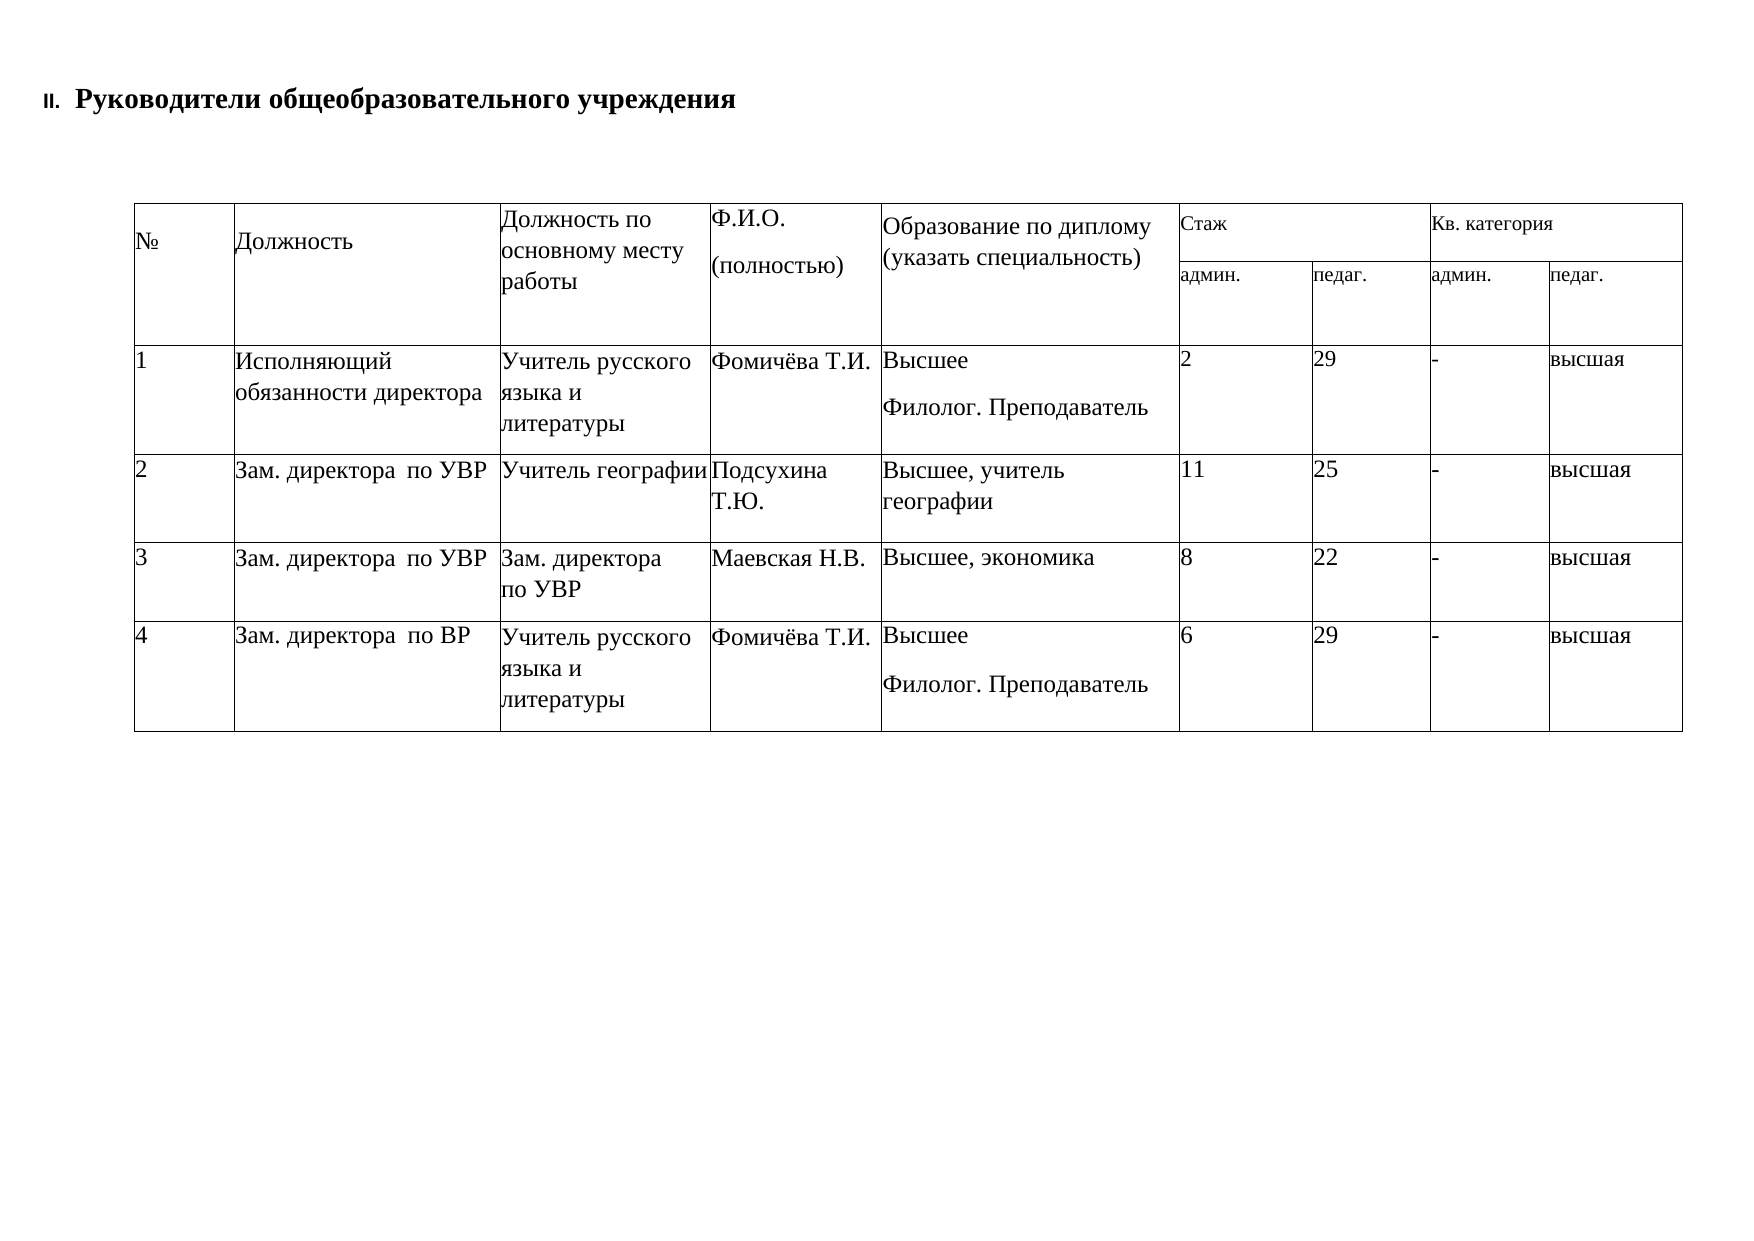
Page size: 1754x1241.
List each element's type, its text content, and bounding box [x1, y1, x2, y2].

table_cell 22 [1313, 543, 1430, 621]
table_cell Учитель русского языка и литературы [501, 346, 710, 454]
table_cell 29 [1313, 622, 1430, 731]
table_cell высшая [1550, 455, 1682, 542]
table_cell 1 [135, 346, 234, 454]
table_cell Зам. директора по УВР [501, 543, 710, 621]
table_cell 2 [135, 455, 234, 542]
table_cell высшая [1550, 346, 1682, 454]
table_cell админ. [1431, 262, 1549, 345]
table_cell Маевская Н.В. [711, 543, 881, 621]
table_cell - [1431, 622, 1549, 731]
table_cell Высшее, учитель географии [882, 455, 1179, 542]
table_cell высшая [1550, 622, 1682, 731]
table_cell Фомичёва Т.И. [711, 622, 881, 731]
table_header Должность [235, 204, 500, 345]
table_cell Зам. директора по УВР [235, 455, 500, 542]
table_cell педаг. [1550, 262, 1682, 345]
table_cell Высшее, экономика [882, 543, 1179, 621]
table_cell педаг. [1313, 262, 1430, 345]
table_cell - [1431, 455, 1549, 542]
table_cell - [1431, 346, 1549, 454]
table_cell Зам. директора по УВР [235, 543, 500, 621]
table_header № [135, 204, 234, 345]
table_cell 29 [1313, 346, 1430, 454]
table_cell 25 [1313, 455, 1430, 542]
table_cell Высшее Филолог. Преподаватель [882, 346, 1179, 454]
table_cell 11 [1180, 455, 1312, 542]
table_cell админ. [1180, 262, 1312, 345]
table_header Кв. категория [1431, 204, 1682, 261]
table_cell Подсухина Т.Ю. [711, 455, 881, 542]
table_cell Зам. директора по ВР [235, 622, 500, 731]
table_cell высшая [1550, 543, 1682, 621]
table_cell 2 [1180, 346, 1312, 454]
subtitle Руководители общеобразовательного учреждения [43, 81, 1679, 115]
table_cell Фомичёва Т.И. [711, 346, 881, 454]
table_cell 4 [135, 622, 234, 731]
table_cell Учитель русского языка и литературы [501, 622, 710, 731]
table_cell - [1431, 543, 1549, 621]
table_header Образование по диплому (указать специальность) [882, 204, 1179, 345]
table_cell 3 [135, 543, 234, 621]
table_cell 6 [1180, 622, 1312, 731]
table_cell Высшее Филолог. Преподаватель [882, 622, 1179, 731]
table_cell 8 [1180, 543, 1312, 621]
table_header Должность по основному месту работы [501, 204, 710, 345]
table_header Ф.И.О. (полностью) [711, 204, 881, 345]
table_cell Учитель географии [501, 455, 710, 542]
table_cell Исполняющий обязанности директора [235, 346, 500, 454]
table_header Стаж [1180, 204, 1430, 261]
